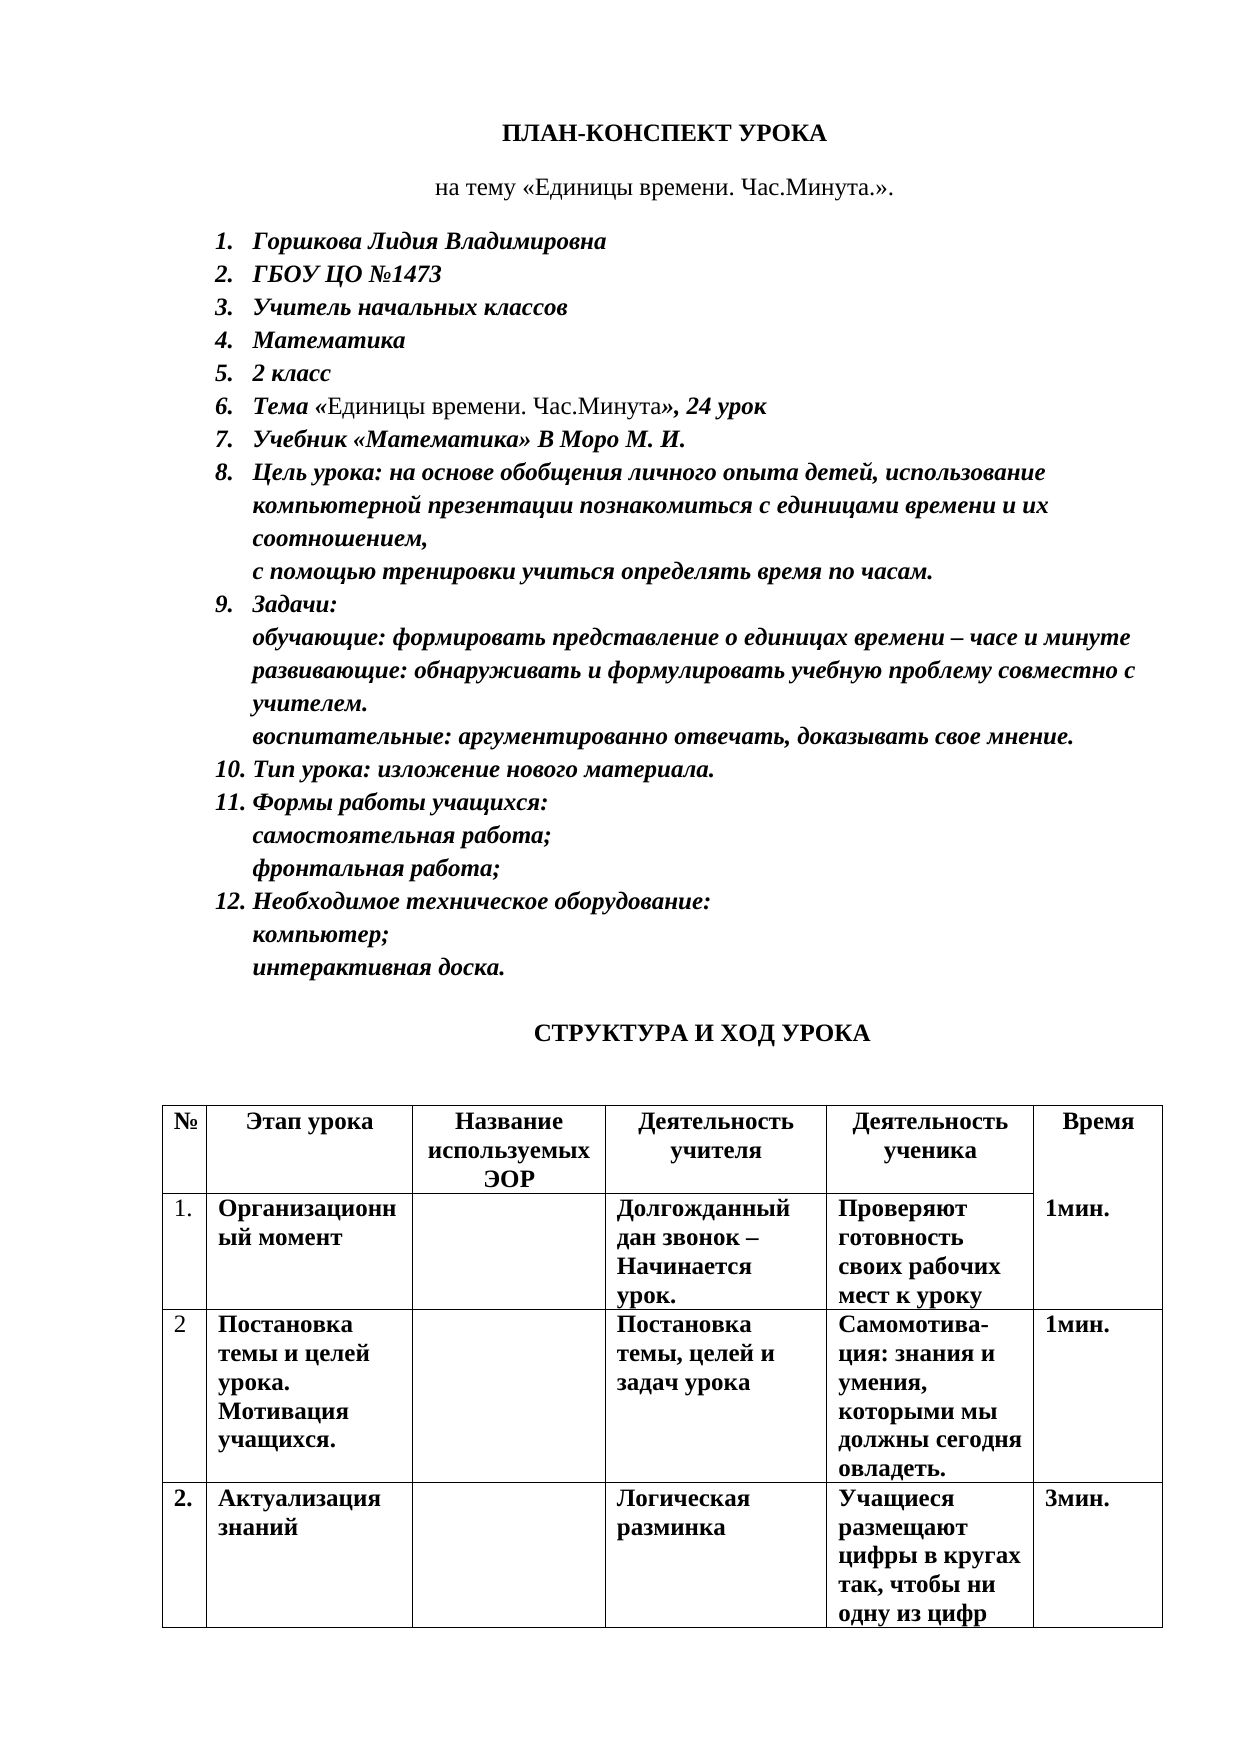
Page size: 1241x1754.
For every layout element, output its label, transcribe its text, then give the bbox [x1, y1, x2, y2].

list с помощью тренировки учиться определять время по часам. [252, 556, 1152, 585]
list Учитель начальных классов [215, 292, 1152, 321]
list СТРУКТУРА И ХОД УРОКА [252, 1018, 1152, 1047]
table_header Деятельность учителя [606, 1106, 826, 1192]
table_header Этап урока [207, 1106, 412, 1192]
list 2 класс [215, 358, 1152, 387]
list Формы работы учащихся: [215, 787, 1152, 816]
table_cell Организационный момент [207, 1194, 412, 1308]
list Задачи: [215, 589, 1152, 618]
list самостоятельная работа; [252, 820, 1152, 849]
table_cell 1мин. [1034, 1310, 1162, 1482]
table_cell [413, 1483, 605, 1627]
list воспитательные: аргументированно отвечать, доказывать свое мнение. [252, 721, 1152, 750]
list обучающие: формировать представление о единицах времени – часе и минуте [252, 622, 1152, 651]
list компьютер; [252, 919, 1152, 948]
table_cell Проверяют готовность своих рабочих мест к уроку [827, 1194, 1033, 1308]
list фронтальная работа; [252, 853, 1152, 882]
list ГБОУ ЦО №1473 [215, 259, 1152, 288]
list Цель урока: на основе обобщения личного опыта детей, использование компьютерной презентации познакомиться с единицами времени и их соотношением, [215, 457, 1152, 552]
table_header Деятельность ученика [827, 1106, 1033, 1192]
table_cell 3мин. [1034, 1483, 1162, 1627]
list Учебник «Математика» В Моро М. И. [215, 424, 1152, 453]
list Математика [215, 325, 1152, 354]
list развивающие: обнаруживать и формулировать учебную проблему совместно с учителем. [252, 655, 1152, 717]
list Горшкова Лидия Владимировна [215, 226, 1152, 254]
table_header № [163, 1106, 206, 1192]
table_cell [827, 1483, 1033, 1627]
table_cell Постановка темы, целей и задач урока [606, 1310, 826, 1482]
table_cell 2. [163, 1483, 206, 1627]
list Необходимое техническое оборудование: [215, 886, 1152, 915]
list интерактивная доска. [252, 952, 1152, 981]
table_header Название используемых ЭОР [413, 1106, 605, 1192]
table_cell 1. [163, 1194, 206, 1308]
text ПЛАН-КОНСПЕКТ УРОКА [177, 118, 1152, 147]
table_cell 2 [163, 1310, 206, 1482]
table_cell Логическая разминка [606, 1483, 826, 1627]
list Тип урока: изложение нового материала. [215, 754, 1152, 783]
table_cell Долгожданный дан звонок – Начинается урок. [606, 1194, 826, 1308]
text на тему «Единицы времени. Час.Минута.». [177, 172, 1152, 201]
table_cell [413, 1310, 605, 1482]
table_header Время [1034, 1106, 1162, 1192]
table_cell [413, 1194, 605, 1308]
table_cell Постановка темы и целей урока. Мотивация учащихся. [207, 1310, 412, 1482]
table_cell Самомотива- ция: знания и умения, которыми мы должны сегодня овладеть. [827, 1310, 1033, 1482]
list Тема «Единицы времени. Час.Минута», 24 урок [215, 391, 1152, 420]
table_cell 1мин. [1034, 1193, 1162, 1308]
table_cell Актуализация знаний [207, 1483, 412, 1627]
